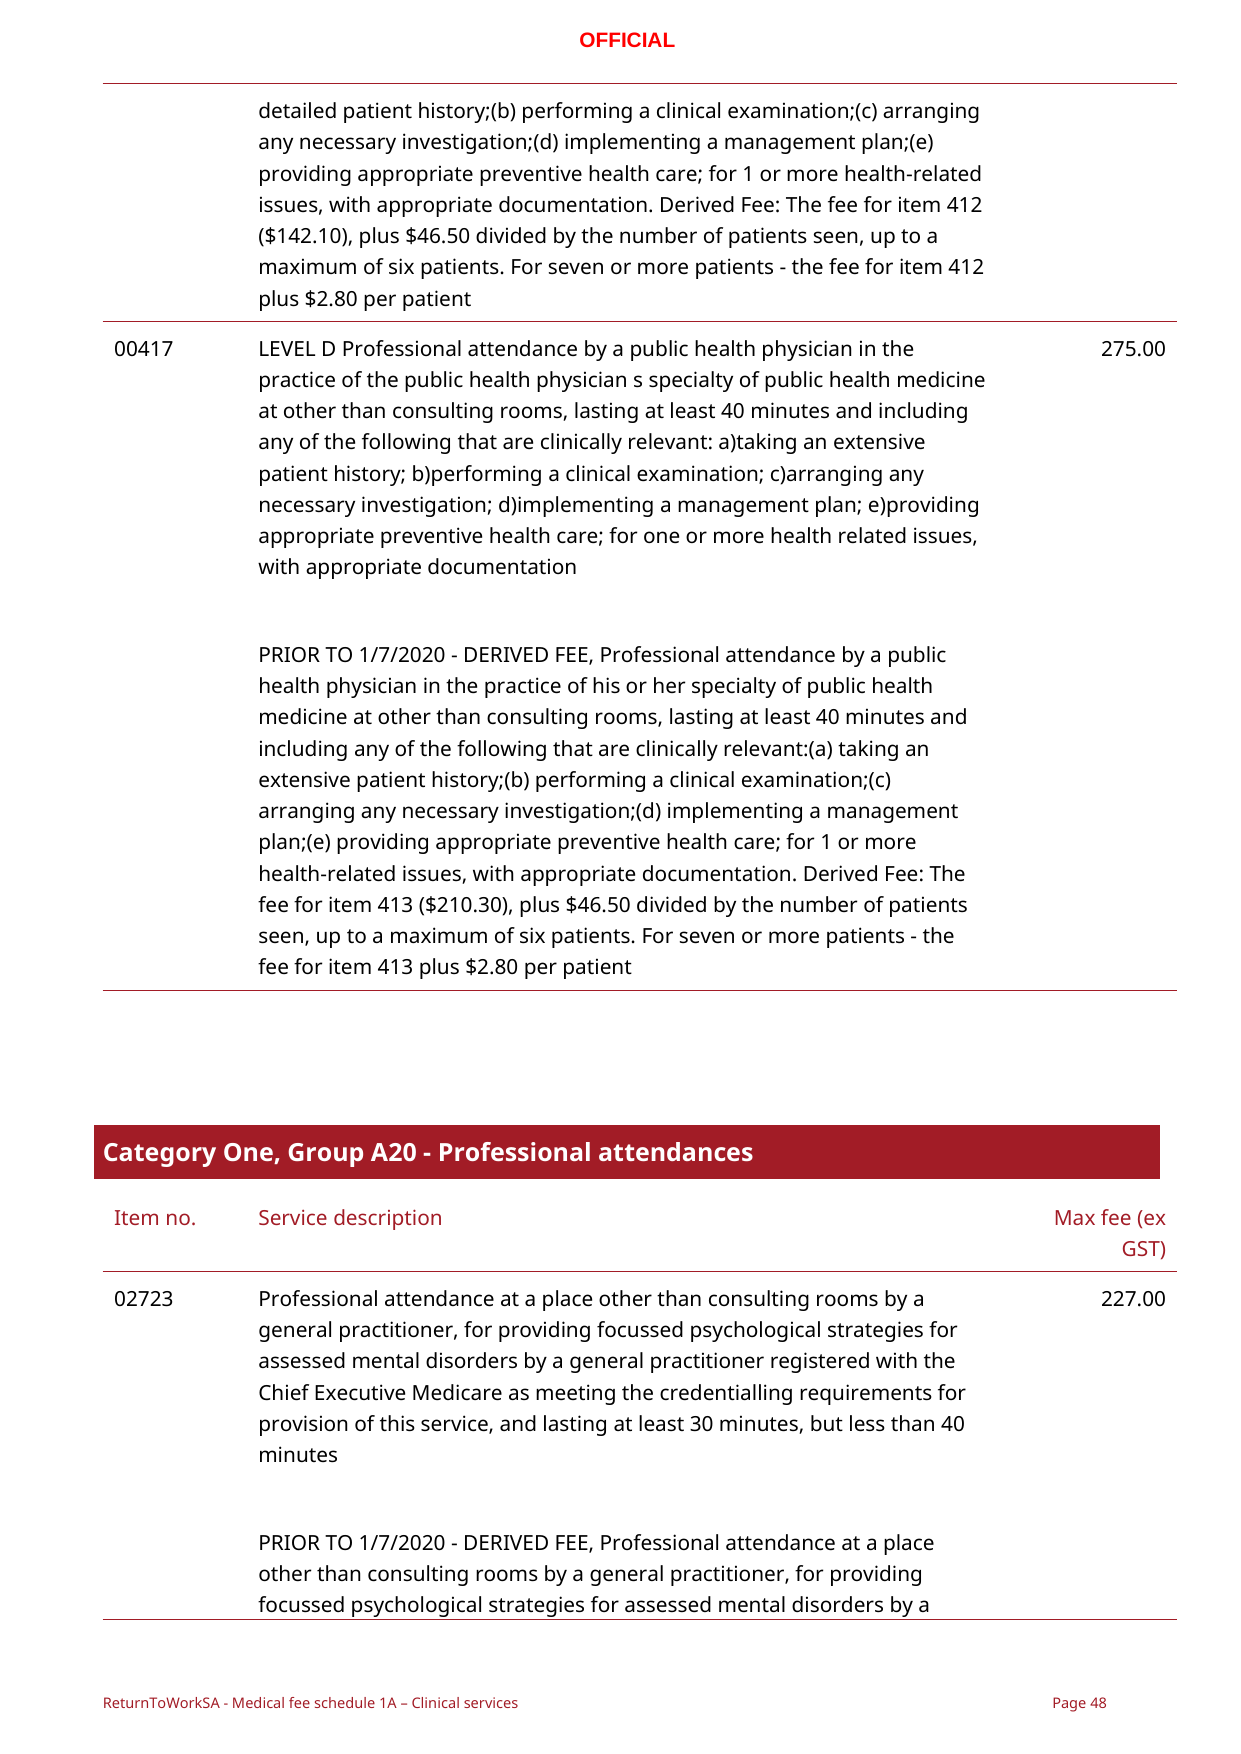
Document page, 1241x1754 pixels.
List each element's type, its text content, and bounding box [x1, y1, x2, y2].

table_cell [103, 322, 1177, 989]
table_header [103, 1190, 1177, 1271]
text Category One, Group A20 - Professional attendances [94, 1125, 1160, 1179]
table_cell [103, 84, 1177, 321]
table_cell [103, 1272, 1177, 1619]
